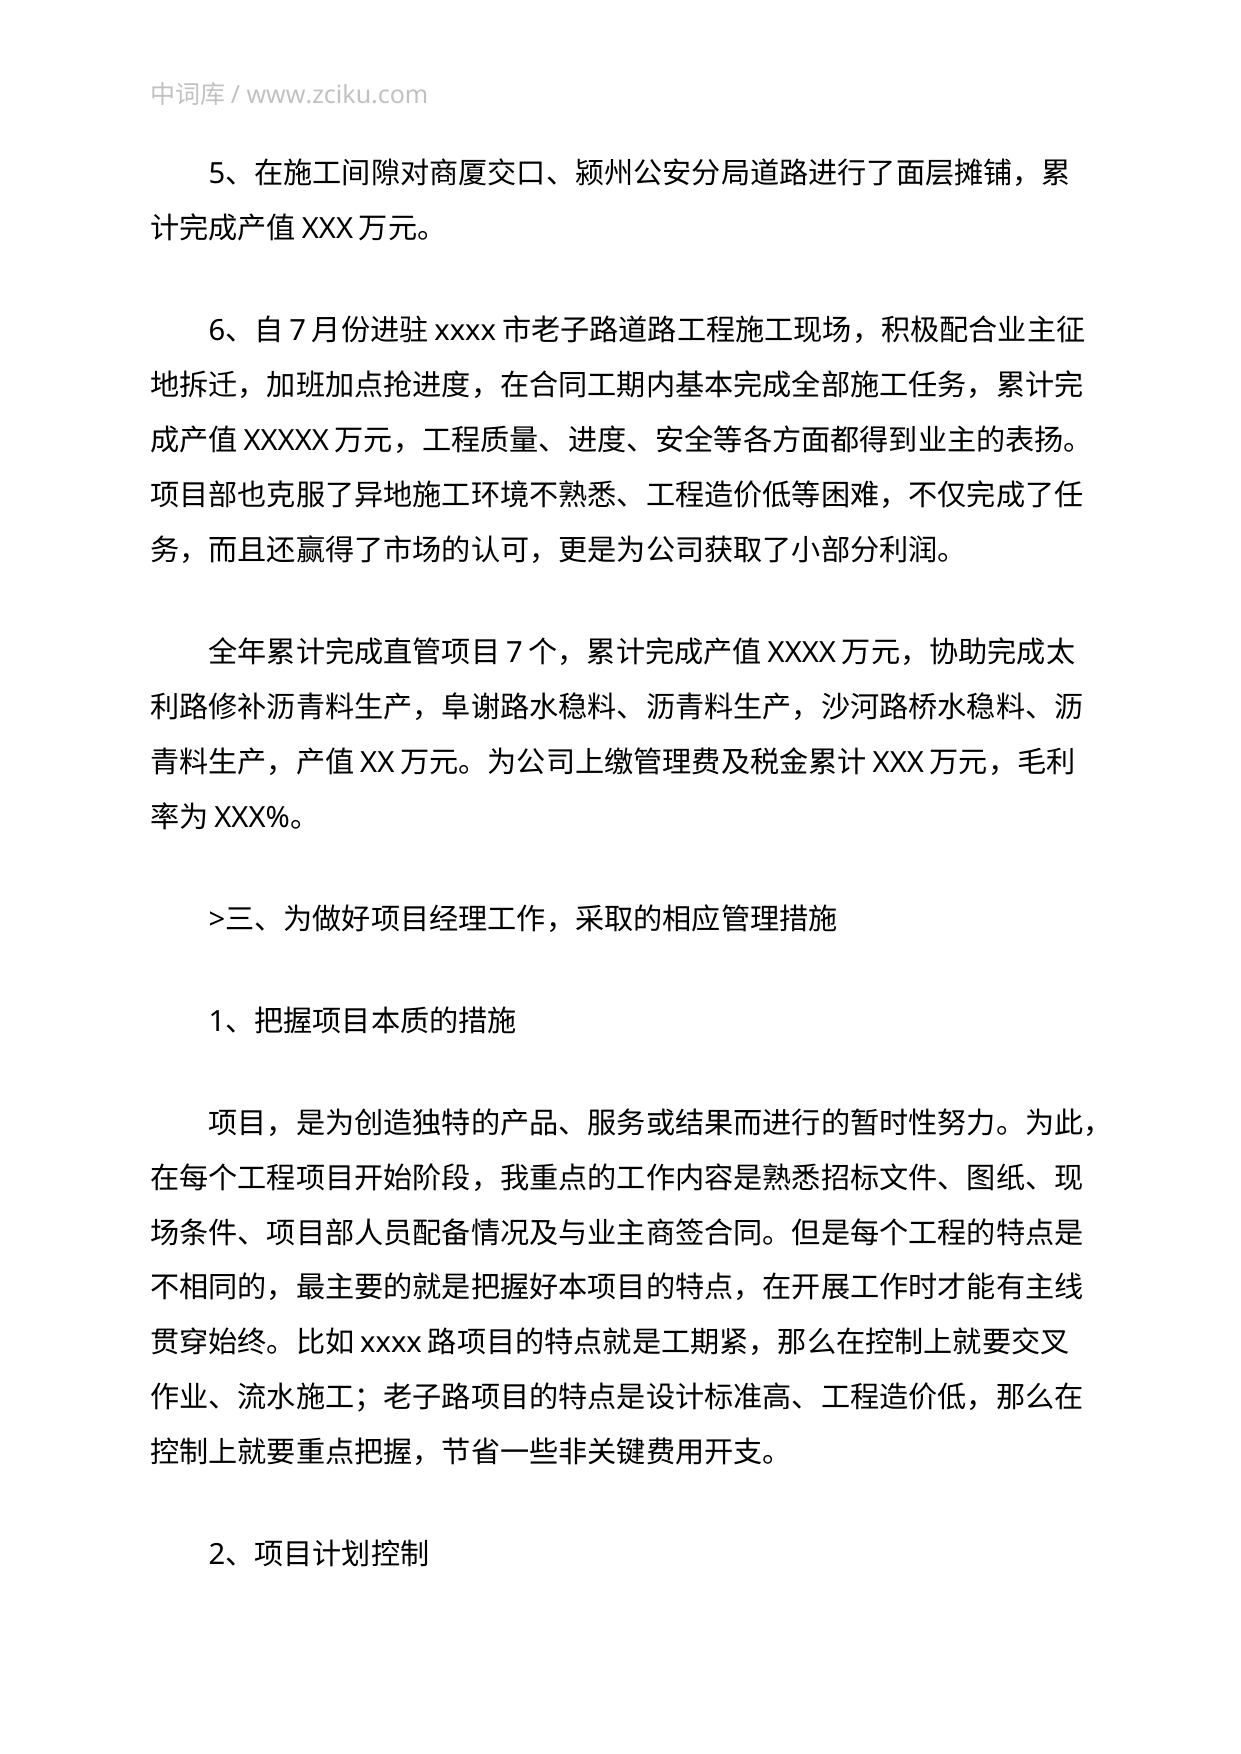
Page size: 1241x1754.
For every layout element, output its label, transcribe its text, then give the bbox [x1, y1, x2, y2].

text >三、为做好项目经理工作，采取的相应管理措施 [150, 895, 1090, 938]
text 5、在施工间隙对商厦交口、颍州公安分局道路进行了面层摊铺，累计完成产值XXX万元。 [150, 150, 1090, 247]
text 6、自7月份进驻xxxx市老子路道路工程施工现场，积极配合业主征地拆迁，加班加点抢进度，在合同工期内基本完成全部施工任务，累计完成产值XXXXX万元，工程质量、进度、安全等各方面都得到业主的表扬。项目部也克服了异地施工环境不熟悉、工程造价低等困难，不仅完成了任务，而且还赢得了市场的认可，更是为公司获取了小部分利润。 [150, 307, 1090, 569]
text 全年累计完成直管项目7个，累计完成产值XXXX万元，协助完成太利路修补沥青料生产，阜谢路水稳料、沥青料生产，沙河路桥水稳料、沥青料生产，产值XX万元。为公司上缴管理费及税金累计XXX万元，毛利率为XXX%。 [150, 628, 1090, 836]
text 1、把握项目本质的措施 [150, 997, 1090, 1040]
text 项目，是为创造独特的产品、服务或结果而进行的暂时性努力。为此，在每个工程项目开始阶段，我重点的工作内容是熟悉招标文件、图纸、现场条件、项目部人员配备情况及与业主商签合同。但是每个工程的特点是不相同的，最主要的就是把握好本项目的特点，在开展工作时才能有主线贯穿始终。比如xxxx路项目的特点就是工期紧，那么在控制上就要交叉作业、流水施工；老子路项目的特点是设计标准高、工程造价低，那么在控制上就要重点把握，节省一些非关键费用开支。 [150, 1099, 1090, 1471]
text 2、项目计划控制 [150, 1531, 1090, 1573]
